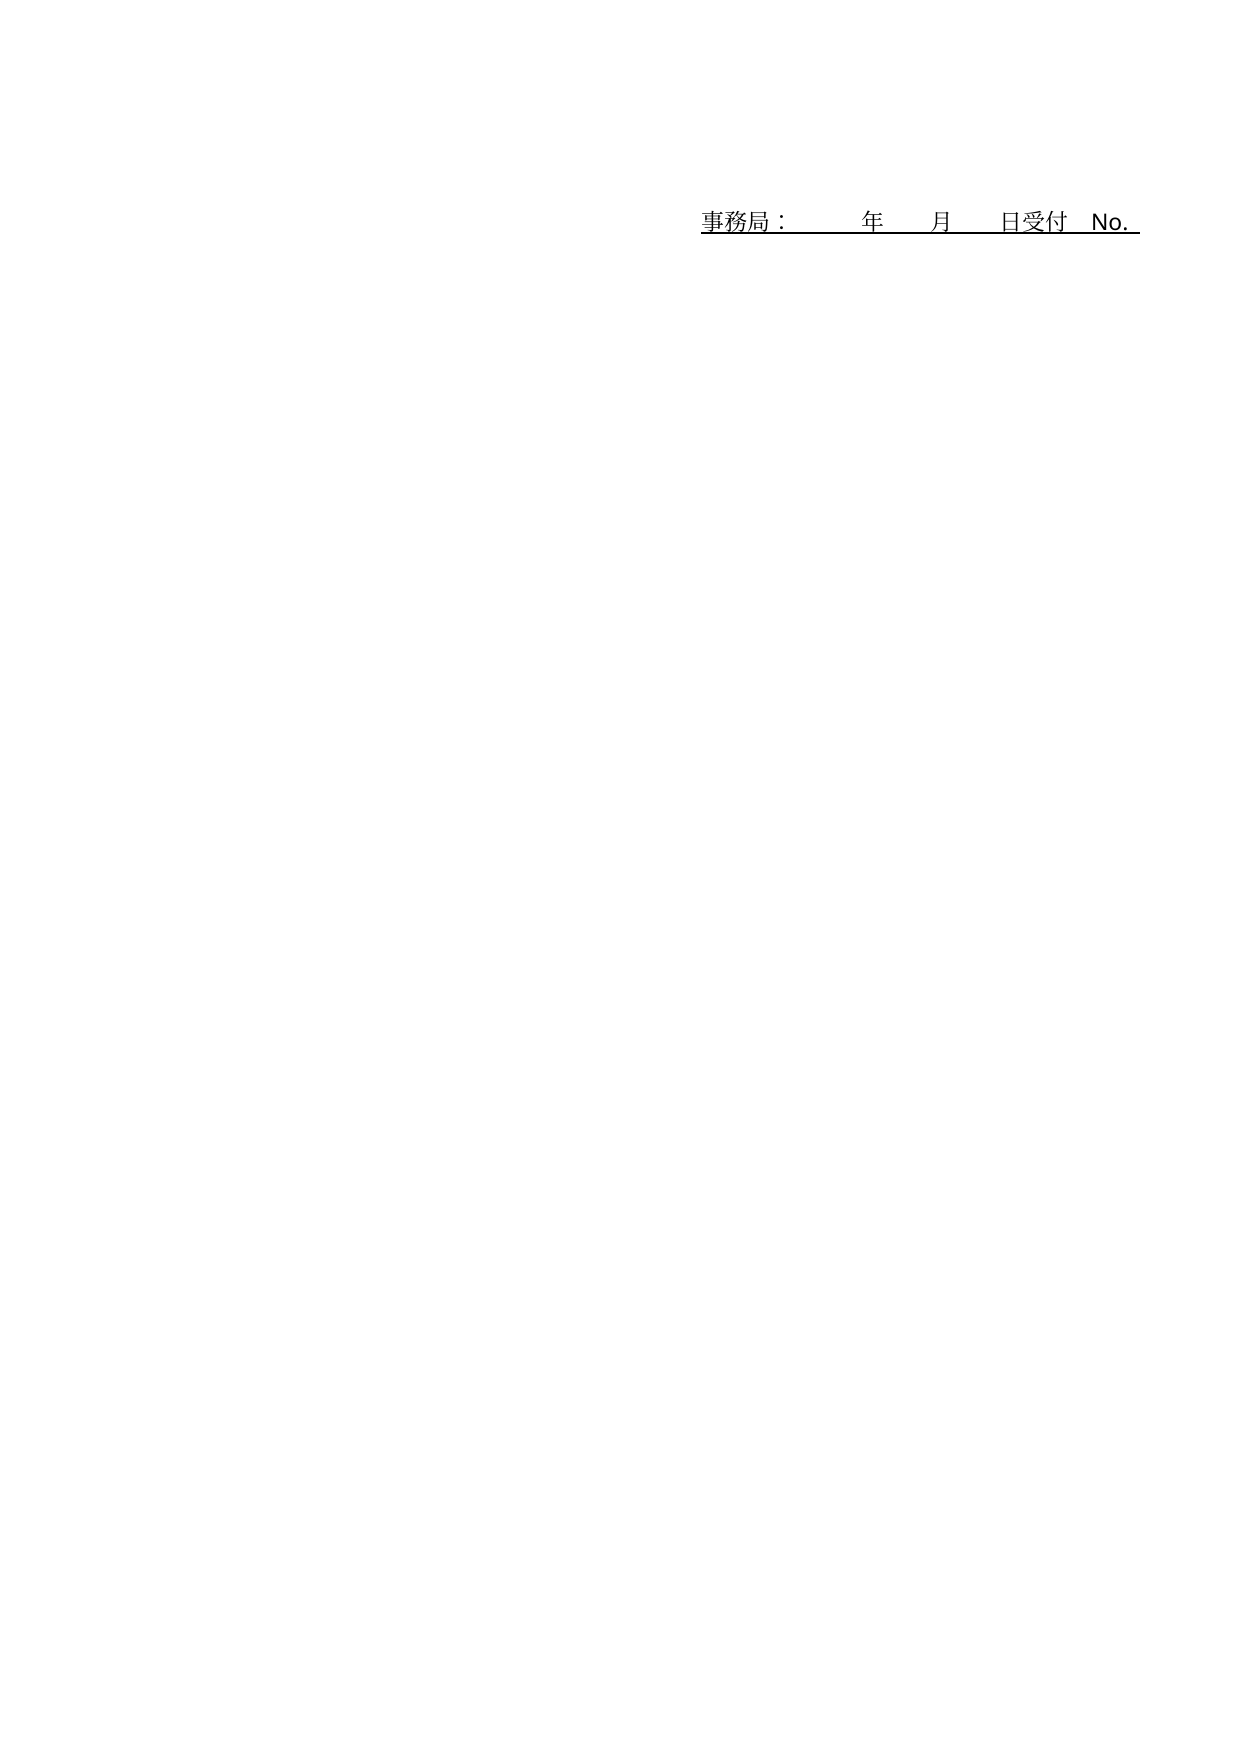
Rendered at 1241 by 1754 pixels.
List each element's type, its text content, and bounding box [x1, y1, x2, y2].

text 事務局： 年 月 日受付 No. [112, 202, 1128, 239]
